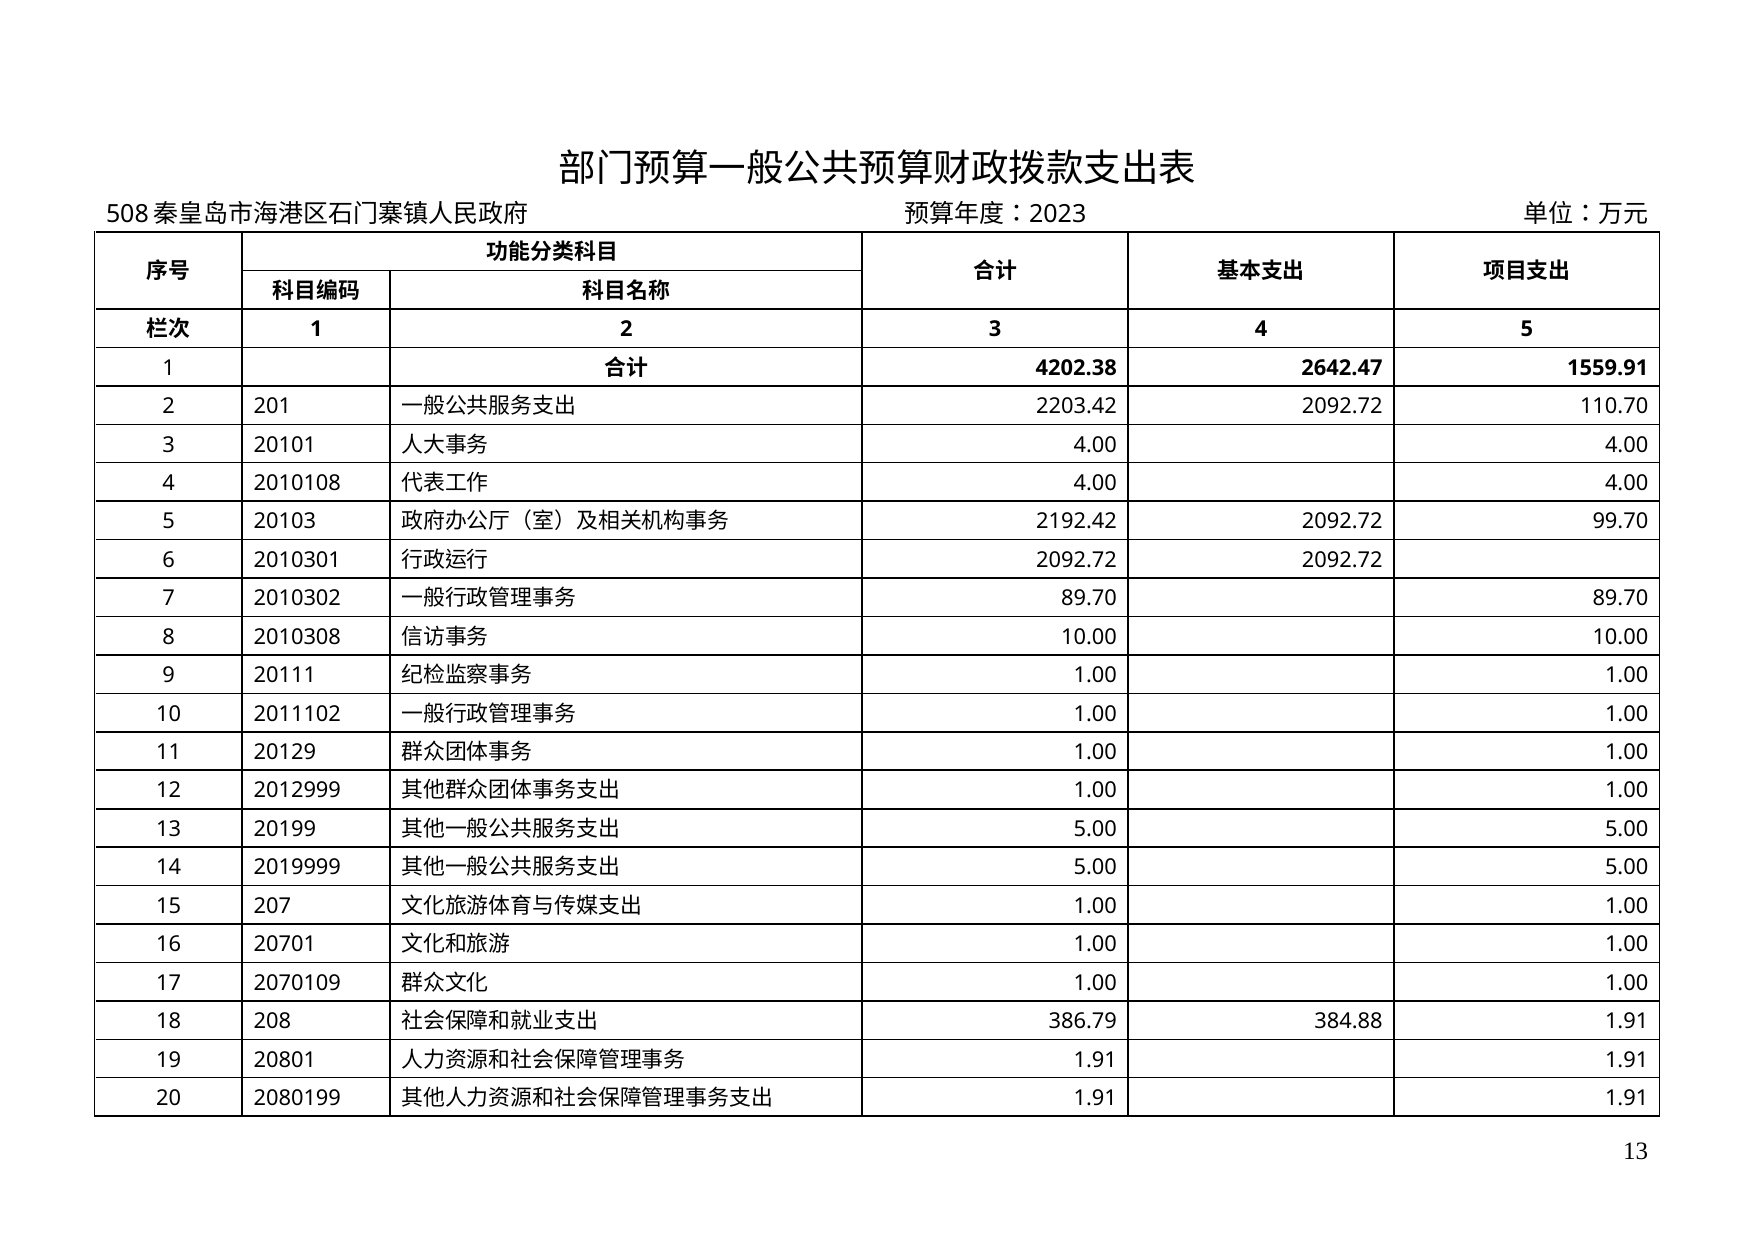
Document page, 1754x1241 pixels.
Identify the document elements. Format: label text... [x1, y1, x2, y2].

table_cell 文化旅游体育与传媒支出 [391, 886, 861, 923]
table_cell 1.00 [863, 886, 1127, 923]
table_cell 5.00 [863, 810, 1127, 846]
table_cell 2092.72 [863, 540, 1127, 577]
table_header 单位：万元 [1129, 195, 1659, 231]
table_cell 1 [243, 310, 389, 347]
table_cell 其他人力资源和社会保障管理事务支出 [391, 1078, 861, 1115]
table_cell 20129 [243, 733, 389, 769]
table_cell 1.00 [863, 694, 1127, 731]
table_cell 6 [95, 540, 241, 577]
table_cell 其他一般公共服务支出 [391, 848, 861, 885]
table_cell 合计 [863, 233, 1127, 308]
table_cell 一般公共服务支出 [391, 387, 861, 423]
table_cell 4 [95, 463, 241, 500]
table_cell 20 [95, 1078, 241, 1115]
table_cell 科目编码 [243, 271, 389, 308]
table_cell 信访事务 [391, 617, 861, 654]
table_cell [1129, 886, 1393, 923]
table_cell 纪检监察事务 [391, 656, 861, 692]
table_cell 20801 [243, 1040, 389, 1077]
table_cell 1.00 [1395, 925, 1659, 962]
table_cell 18 [95, 1001, 241, 1038]
table_cell 89.70 [1395, 579, 1659, 616]
table_cell [1129, 656, 1393, 692]
table_cell 14 [95, 847, 241, 885]
table_cell 4.00 [1395, 425, 1659, 462]
table_cell 20111 [243, 656, 389, 692]
table_cell 1.00 [863, 733, 1127, 769]
table_cell [1129, 1040, 1393, 1077]
table_cell 序号 [95, 232, 241, 308]
table_cell 行政运行 [391, 540, 861, 577]
table_cell 2092.72 [1129, 502, 1393, 539]
table_cell 科目名称 [391, 271, 861, 308]
table_cell [1129, 579, 1393, 616]
table_header 508秦皇岛市海港区石门寨镇人民政府 [95, 195, 861, 231]
table_cell 其他一般公共服务支出 [391, 810, 861, 846]
table_cell 1559.91 [1395, 348, 1659, 385]
table_cell [1395, 540, 1659, 577]
table_cell 基本支出 [1129, 233, 1393, 308]
table_cell 1 [95, 348, 241, 385]
table_cell 12 [95, 770, 241, 808]
table_cell 5.00 [1395, 848, 1659, 885]
table_cell 2092.72 [1129, 540, 1393, 577]
table_cell [1129, 771, 1393, 808]
table_cell 5.00 [863, 848, 1127, 885]
table_cell 2010308 [243, 617, 389, 654]
table_cell 2011102 [243, 694, 389, 731]
table_cell 群众团体事务 [391, 733, 861, 769]
table_cell 1.00 [863, 963, 1127, 1000]
table_cell 社会保障和就业支出 [391, 1002, 861, 1038]
table_cell 4 [1129, 310, 1393, 347]
table_cell 1.00 [1395, 733, 1659, 769]
table_cell 201 [243, 387, 389, 423]
table_cell 1.00 [1395, 886, 1659, 923]
table_cell 1.00 [1395, 963, 1659, 1000]
table_cell 384.88 [1129, 1002, 1393, 1038]
table_cell 207 [243, 886, 389, 923]
table_cell 其他群众团体事务支出 [391, 771, 861, 808]
table_cell 20199 [243, 810, 389, 846]
table_cell 2080199 [243, 1078, 389, 1115]
table_cell 1.91 [1395, 1040, 1659, 1077]
table_cell 1.91 [863, 1040, 1127, 1077]
table_cell 10 [95, 694, 241, 731]
table_cell 99.70 [1395, 502, 1659, 539]
table_cell 合计 [391, 348, 861, 385]
table_cell 人大事务 [391, 425, 861, 462]
table_cell [1129, 810, 1393, 846]
table_cell [1129, 694, 1393, 731]
table_cell 110.70 [1395, 387, 1659, 423]
table_cell 1.00 [863, 925, 1127, 962]
table_cell 3 [95, 425, 241, 462]
table_cell 386.79 [863, 1002, 1127, 1038]
table_cell 1.00 [1395, 771, 1659, 808]
table_cell 1.91 [863, 1078, 1127, 1115]
table_cell 群众文化 [391, 963, 861, 1000]
table_cell [1129, 463, 1393, 500]
table_cell 1.00 [1395, 694, 1659, 731]
table_cell 8 [95, 617, 241, 654]
table_cell 2070109 [243, 963, 389, 1000]
table_cell 1.00 [863, 656, 1127, 692]
table_cell 9 [95, 655, 241, 692]
table_cell 项目支出 [1395, 233, 1659, 308]
table_cell 7 [95, 578, 241, 616]
text 部门预算一般公共预算财政拨款支出表 [106, 142, 1648, 193]
table_cell [1129, 617, 1393, 654]
table_cell 20701 [243, 925, 389, 962]
table_cell 3 [863, 310, 1127, 347]
table_cell 4.00 [863, 463, 1127, 500]
table_cell [1129, 1078, 1393, 1115]
table_cell 1.00 [1395, 656, 1659, 692]
table_cell 5 [1395, 310, 1659, 347]
table_cell 10.00 [863, 617, 1127, 654]
table_cell 17 [95, 963, 241, 1000]
table_cell 1.00 [863, 771, 1127, 808]
table_cell 16 [95, 924, 241, 962]
table_cell 11 [95, 732, 241, 769]
table_cell [1129, 425, 1393, 462]
table_cell 2012999 [243, 771, 389, 808]
table_cell 2019999 [243, 848, 389, 885]
table_cell 政府办公厅（室）及相关机构事务 [391, 502, 861, 539]
table_cell 13 [95, 809, 241, 846]
table_cell 1.91 [1395, 1002, 1659, 1038]
table_cell [243, 348, 389, 385]
table_cell 19 [95, 1040, 241, 1077]
table_cell [1129, 963, 1393, 1000]
table_cell 2192.42 [863, 502, 1127, 539]
table_cell 栏次 [95, 309, 241, 347]
table_cell 4.00 [1395, 463, 1659, 500]
table_cell 208 [243, 1002, 389, 1038]
table_cell 4.00 [863, 425, 1127, 462]
table_cell 文化和旅游 [391, 925, 861, 962]
table_cell 一般行政管理事务 [391, 579, 861, 616]
table_cell 功能分类科目 [243, 233, 861, 270]
table_cell 5 [95, 501, 241, 539]
table_cell 10.00 [1395, 617, 1659, 654]
table_cell 5.00 [1395, 810, 1659, 846]
table_cell 2203.42 [863, 387, 1127, 423]
table_cell 2010302 [243, 579, 389, 616]
table_cell 2642.47 [1129, 348, 1393, 385]
table_header 预算年度：2023 [863, 195, 1127, 231]
table_cell 2092.72 [1129, 387, 1393, 423]
table_cell 2010108 [243, 463, 389, 500]
table_cell 一般行政管理事务 [391, 694, 861, 731]
table_cell 1.91 [1395, 1078, 1659, 1115]
table_cell 4202.38 [863, 348, 1127, 385]
table_cell 89.70 [863, 579, 1127, 616]
table_cell 2010301 [243, 540, 389, 577]
table_cell 20101 [243, 425, 389, 462]
table_cell 2 [95, 386, 241, 423]
table_cell [1129, 925, 1393, 962]
table_cell [1129, 848, 1393, 885]
table_cell 20103 [243, 502, 389, 539]
table_cell [1129, 733, 1393, 769]
table_cell 代表工作 [391, 463, 861, 500]
table_cell 2 [391, 310, 861, 347]
table_cell 15 [95, 886, 241, 923]
table_cell 人力资源和社会保障管理事务 [391, 1040, 861, 1077]
